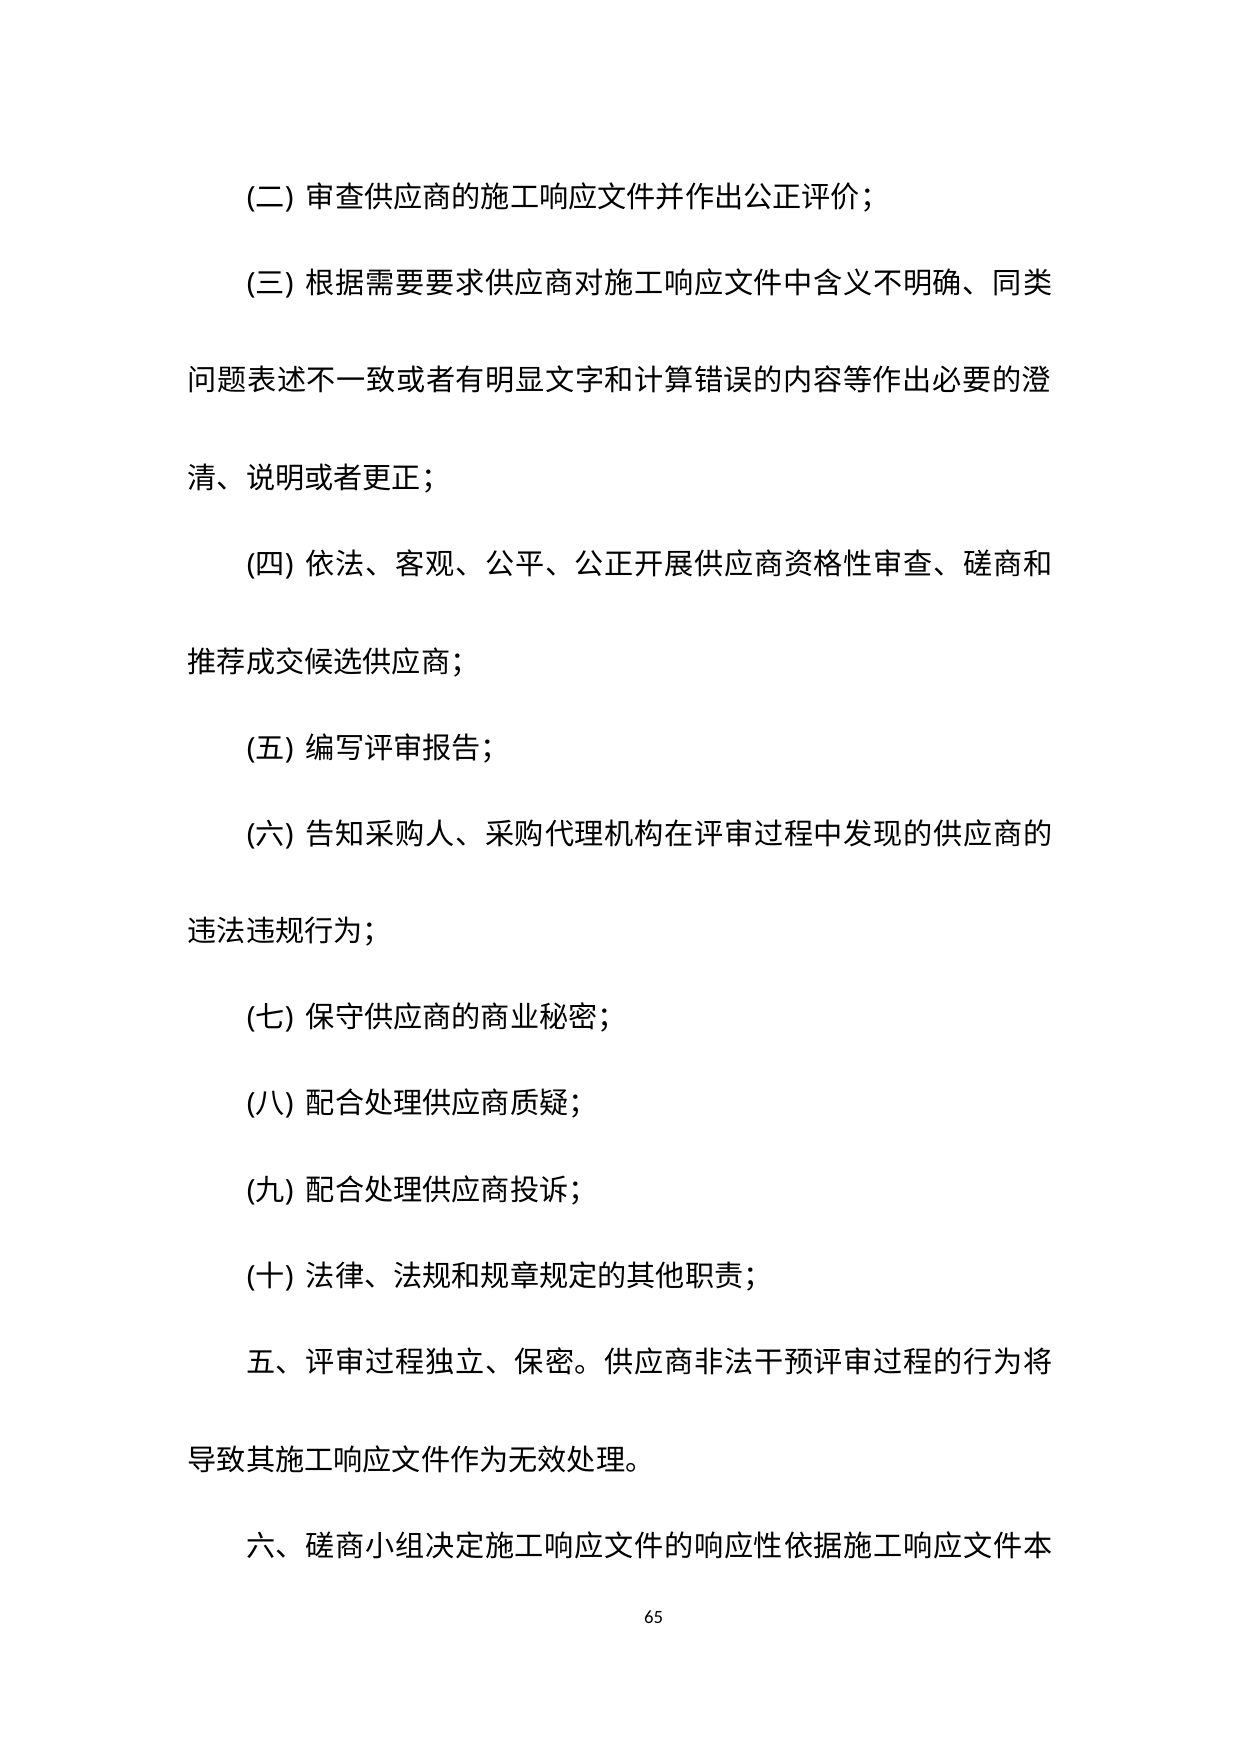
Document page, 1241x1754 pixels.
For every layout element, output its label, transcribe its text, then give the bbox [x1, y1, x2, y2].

list 告知采购人、采购代理机构在评审过程中发现的供应商的违法违规行为； [187, 799, 1053, 962]
list 编写评审报告； [187, 713, 1053, 778]
list 依法、客观、公平、公正开展供应商资格性审查、磋商和推荐成交候选供应商； [187, 529, 1053, 692]
list 审查供应商的施工响应文件并作出公正评价； [187, 162, 1053, 227]
list 配合处理供应商质疑； [187, 1069, 1053, 1134]
list 配合处理供应商投诉； [187, 1155, 1053, 1220]
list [187, 1511, 1053, 1576]
list 法律、法规和规章规定的其他职责； [187, 1241, 1053, 1306]
list 评审过程独立、保密。供应商非法干预评审过程的行为将导致其施工响应文件作为无效处理。 [187, 1327, 1053, 1490]
list 保守供应商的商业秘密； [187, 983, 1053, 1048]
list 根据需要要求供应商对施工响应文件中含义不明确、同类问题表述不一致或者有明显文字和计算错误的内容等作出必要的澄清、说明或者更正； [187, 248, 1053, 508]
